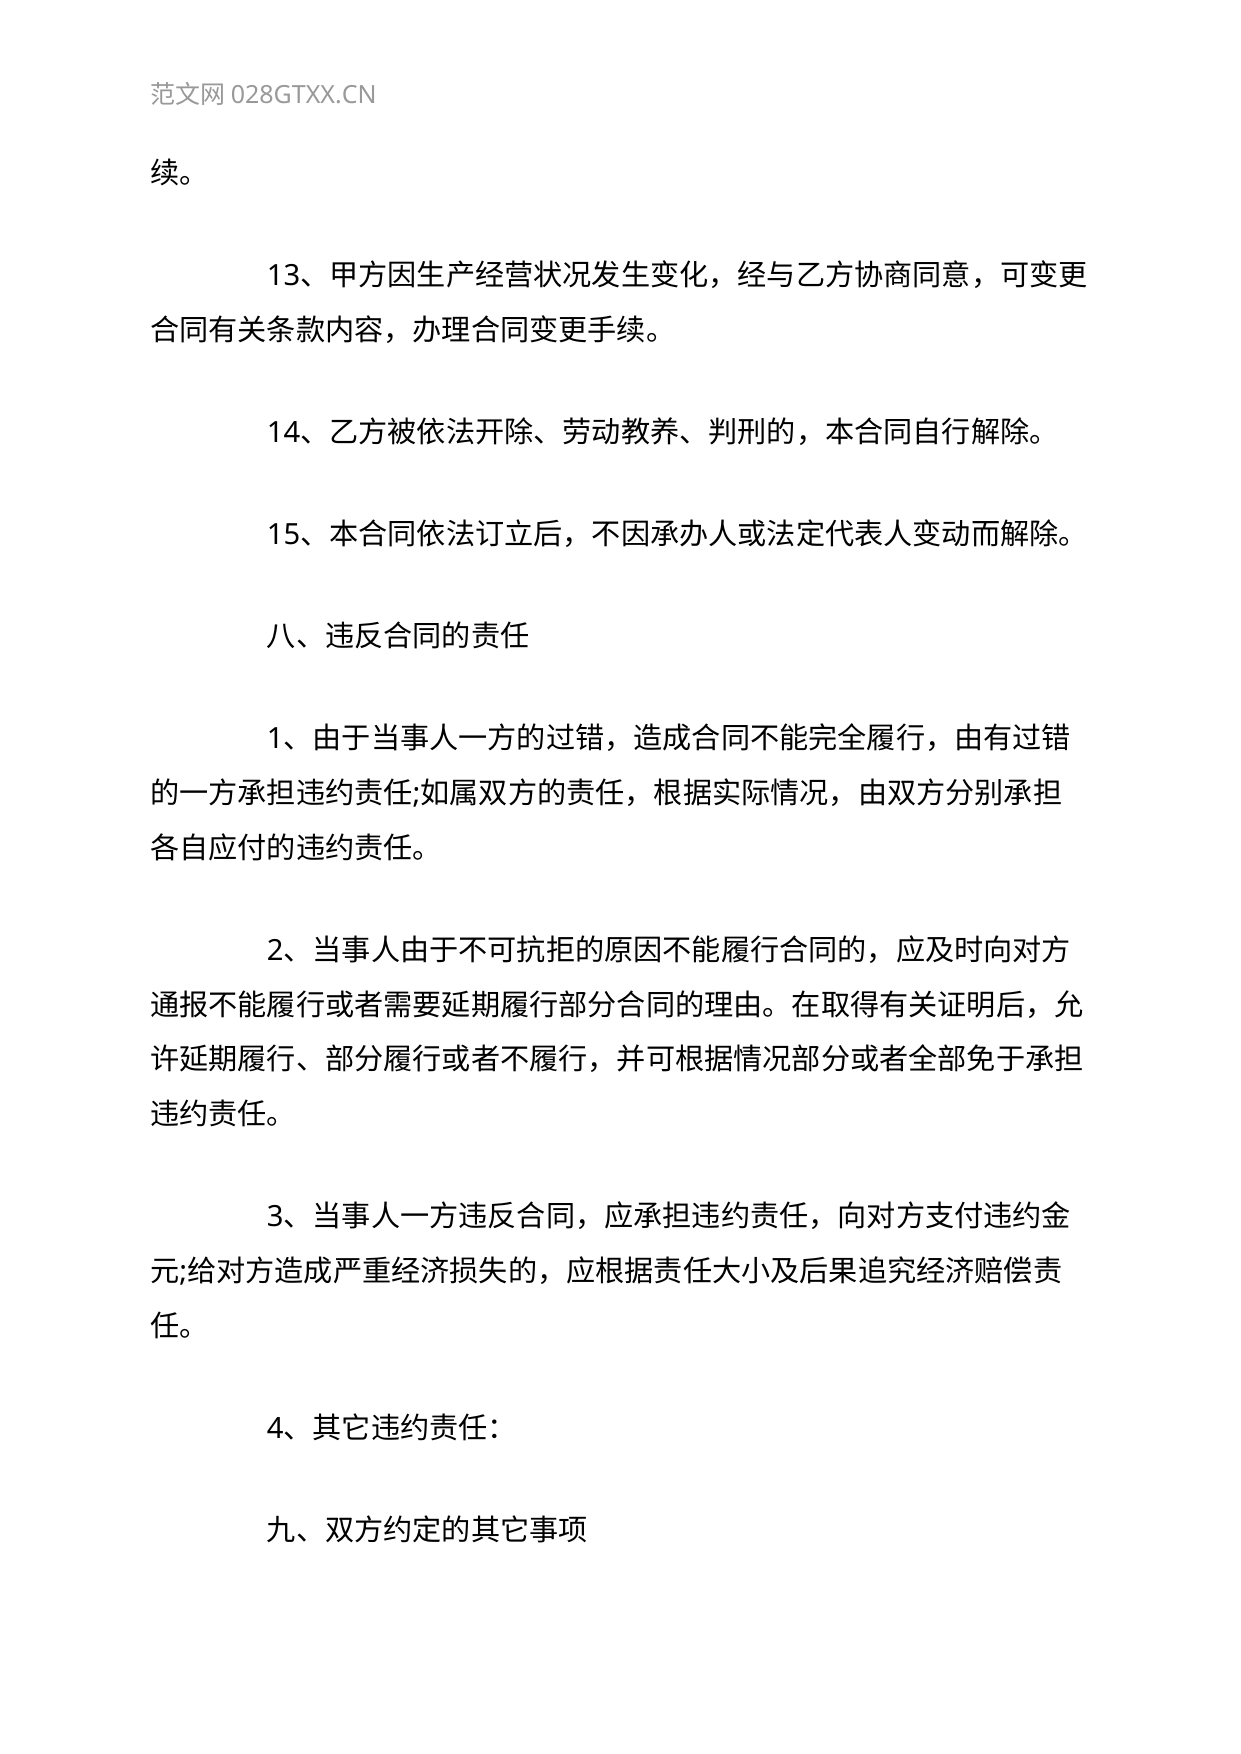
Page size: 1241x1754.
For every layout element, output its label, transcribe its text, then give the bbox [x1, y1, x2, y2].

text 13、甲方因生产经营状况发生变化，经与乙方协商同意，可变更合同有关条款内容，办理合同变更手续。 [150, 252, 1090, 349]
text 八、违反合同的责任 [150, 612, 1090, 655]
text 4、其它违约责任： [150, 1404, 1090, 1447]
text 14、乙方被依法开除、劳动教养、判刑的，本合同自行解除。 [150, 408, 1090, 451]
text 九、双方约定的其它事项 [150, 1506, 1090, 1549]
text 2、当事人由于不可抗拒的原因不能履行合同的，应及时向对方通报不能履行或者需要延期履行部分合同的理由。在取得有关证明后，允许延期履行、部分履行或者不履行，并可根据情况部分或者全部免于承担违约责任。 [150, 926, 1090, 1133]
text 15、本合同依法订立后，不因承办人或法定代表人变动而解除。 [150, 511, 1090, 553]
text 1、由于当事人一方的过错，造成合同不能完全履行，由有过错的一方承担违约责任;如属双方的责任，根据实际情况，由双方分别承担各自应付的违约责任。 [150, 714, 1090, 867]
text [150, 150, 1090, 192]
text 3、当事人一方违反合同，应承担违约责任，向对方支付违约金 元;给对方造成严重经济损失的，应根据责任大小及后果追究经济赔偿责任。 [150, 1193, 1090, 1345]
